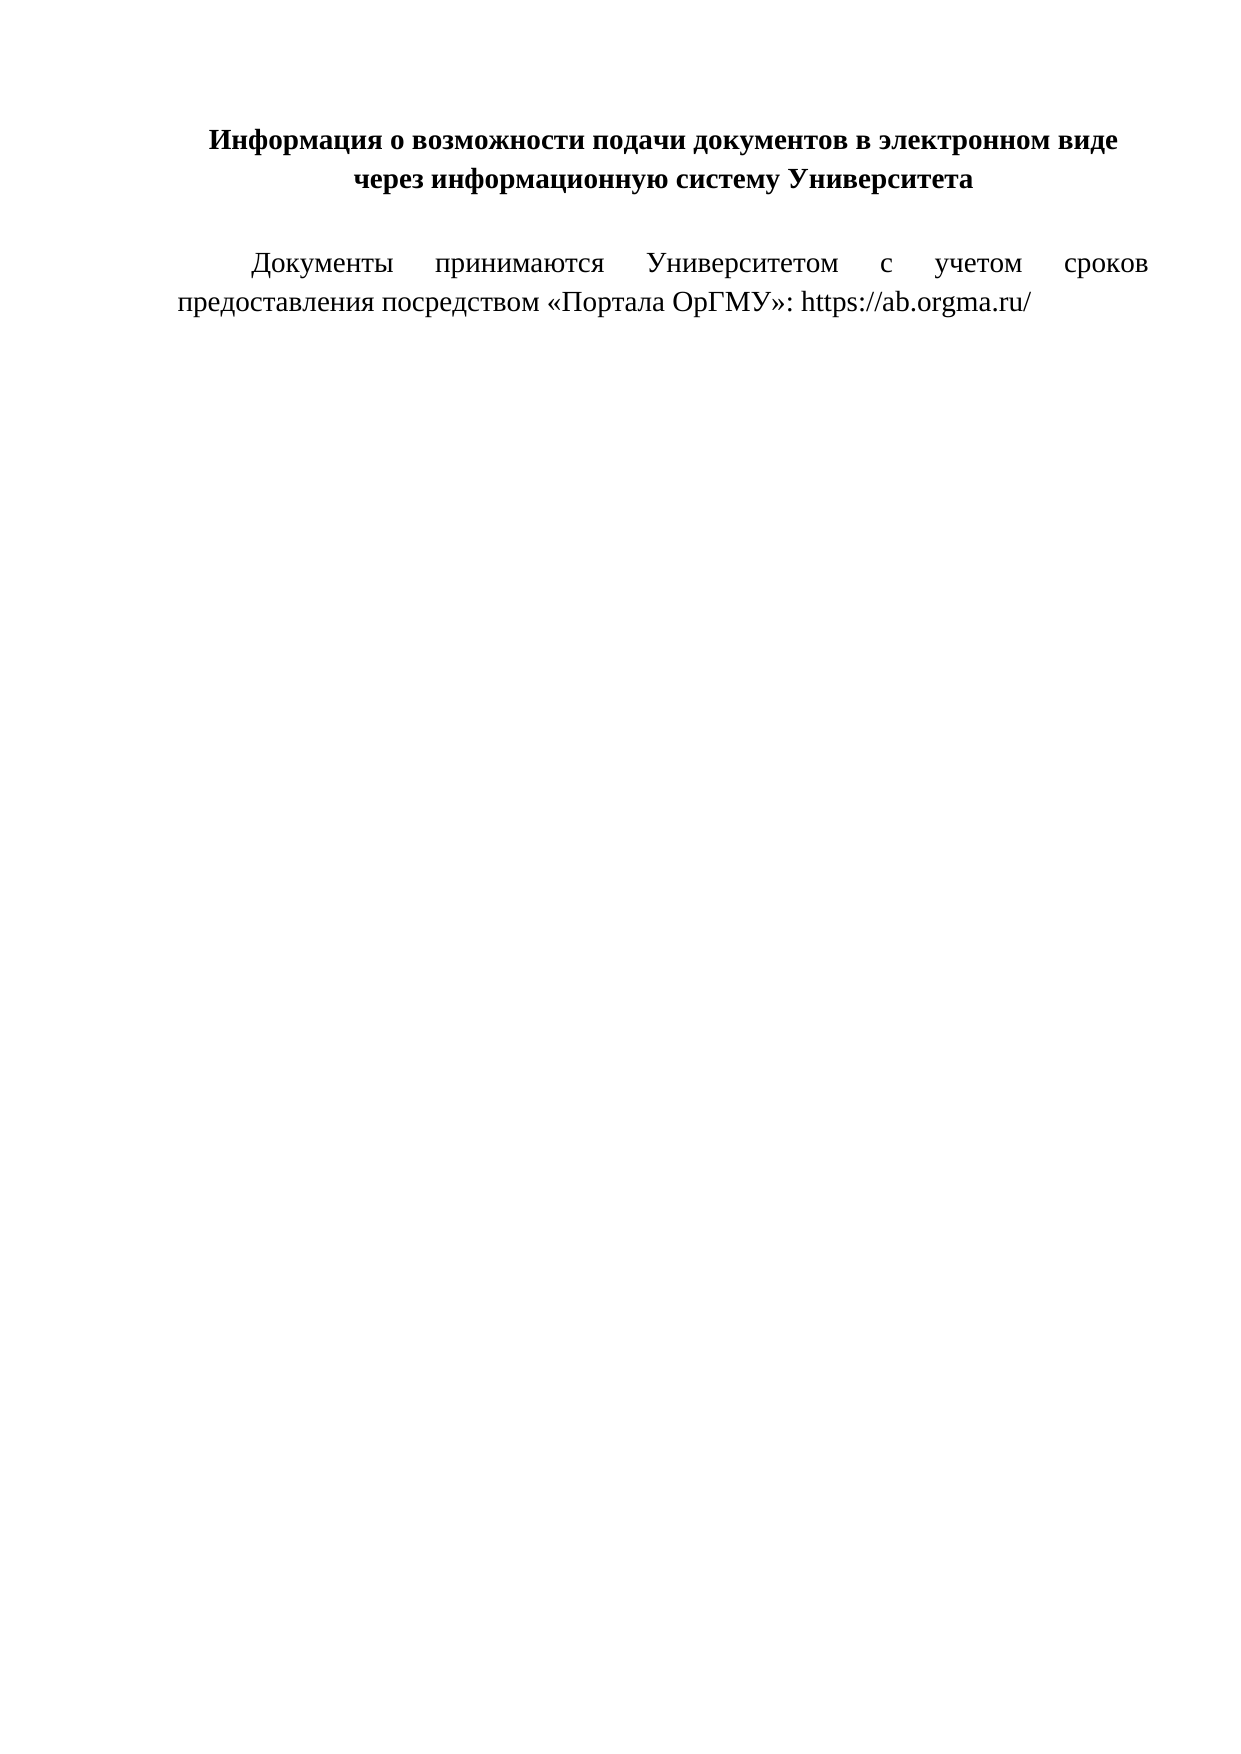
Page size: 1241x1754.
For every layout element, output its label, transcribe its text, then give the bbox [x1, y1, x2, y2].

text Документы принимаются Университетом с учетом сроков предоставления посредством «Портала ОрГМУ»: https://ab.orgma.ru/ [177, 241, 1149, 319]
text Информация о возможности подачи документов в электронном виде через информационную систему Университета [177, 118, 1149, 196]
